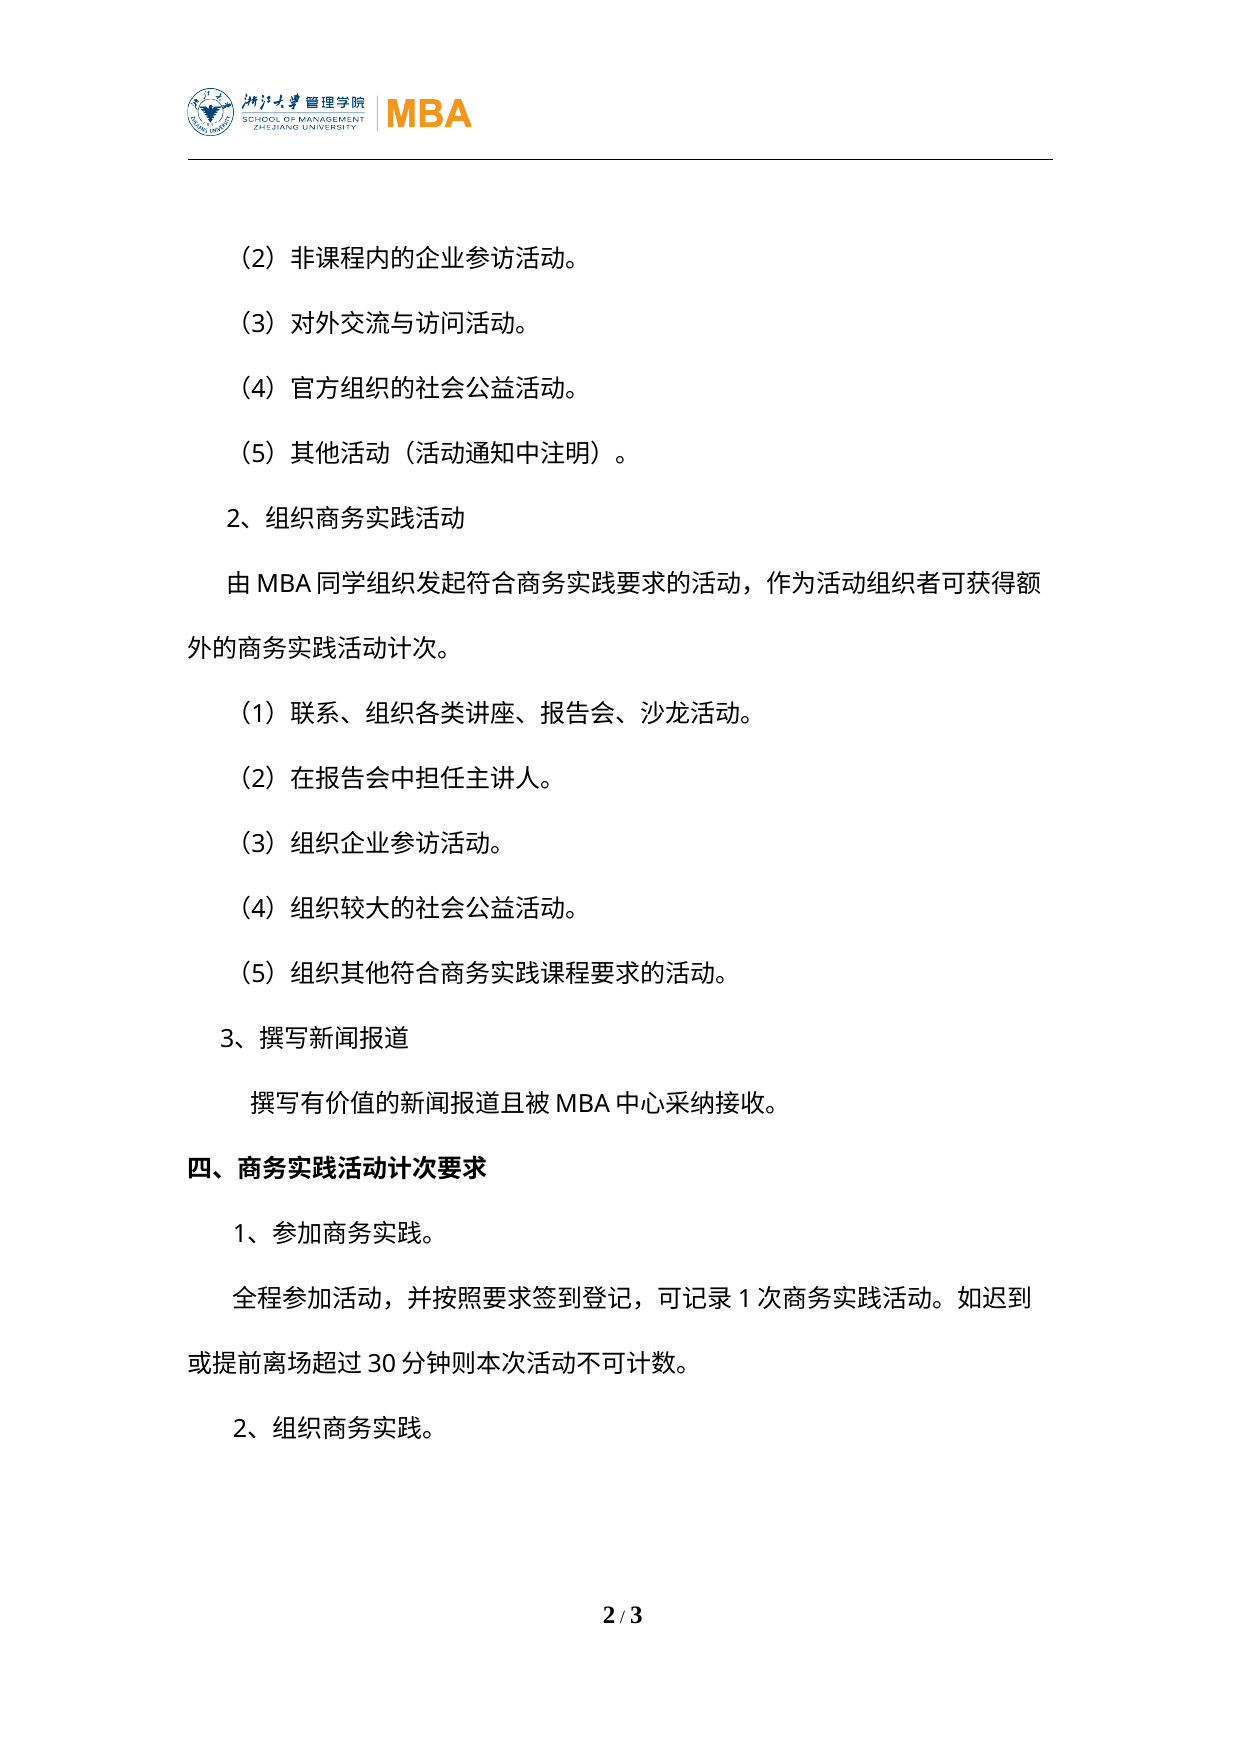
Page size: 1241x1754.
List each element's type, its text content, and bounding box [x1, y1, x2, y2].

text 由MBA同学组织发起符合商务实践要求的活动，作为活动组织者可获得额外的商务实践活动计次。 [187, 549, 1053, 679]
text （2）非课程内的企业参访活动。 [187, 224, 1053, 289]
text 全程参加活动，并按照要求签到登记，可记录1次商务实践活动。如迟到或提前离场超过30分钟则本次活动不可计数。 [187, 1264, 1053, 1394]
text （2）在报告会中担任主讲人。 [187, 744, 1053, 809]
text 撰写有价值的新闻报道且被MBA中心采纳接收。 [187, 1069, 1053, 1134]
text （5）其他活动（活动通知中注明）。 [187, 419, 1053, 484]
text 2、组织商务实践。 [187, 1394, 1053, 1459]
text （1）联系、组织各类讲座、报告会、沙龙活动。 [187, 679, 1053, 744]
text （3）组织企业参访活动。 [187, 809, 1053, 874]
picture [187, 88, 472, 136]
text 3、撰写新闻报道 [187, 1004, 1053, 1069]
text （3）对外交流与访问活动。 [187, 289, 1053, 354]
text （4）官方组织的社会公益活动。 [187, 354, 1053, 419]
text （4）组织较大的社会公益活动。 [187, 874, 1053, 939]
text 1、参加商务实践。 [187, 1199, 1053, 1264]
text 2、组织商务实践活动 [187, 484, 1053, 549]
text 四、商务实践活动计次要求 [187, 1134, 1053, 1199]
text （5）组织其他符合商务实践课程要求的活动。 [187, 939, 1053, 1004]
